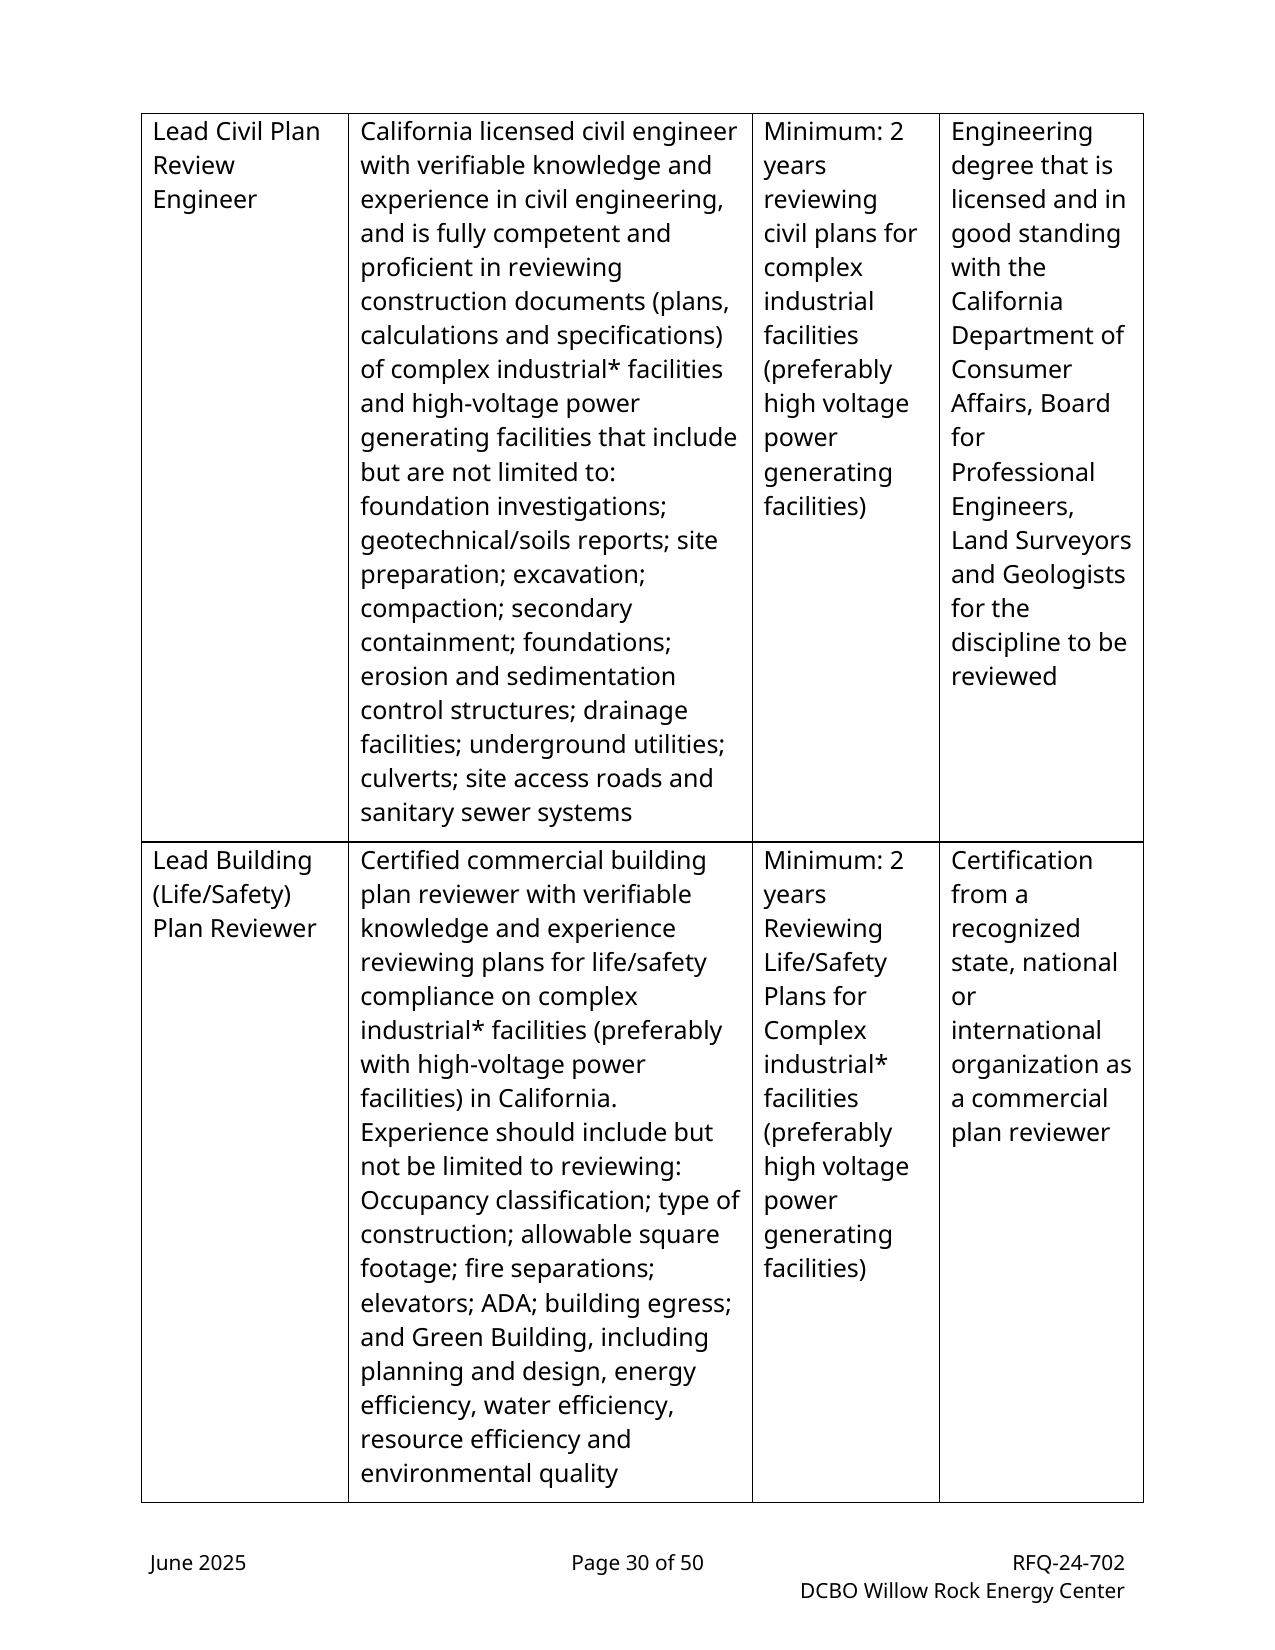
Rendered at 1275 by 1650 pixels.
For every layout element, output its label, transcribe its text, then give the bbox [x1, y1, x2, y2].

table_cell Engineering degree that is licensed and in good standing with the California Department of Consumer Affairs, Board for Professional Engineers, Land Surveyors and Geologists for the discipline to be reviewed [940, 114, 1143, 841]
table_cell Minimum: 2 years reviewing civil plans for complex industrial facilities (preferably high voltage power generating facilities) [753, 114, 939, 841]
table_cell Lead Civil Plan Review Engineer [142, 114, 348, 841]
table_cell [142, 843, 348, 1502]
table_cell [349, 843, 752, 1502]
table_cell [940, 843, 1143, 1502]
table_cell California licensed civil engineer with verifiable knowledge and experience in civil engineering, and is fully competent and proficient in reviewing construction documents (plans, calculations and specifications) of complex industrial* facilities and high-voltage power generating facilities that include but are not limited to: foundation investigations; geotechnical/soils reports; site preparation; excavation; compaction; secondary containment; foundations; erosion and sedimentation control structures; drainage facilities; underground utilities; culverts; site access roads and sanitary sewer systems [349, 114, 752, 841]
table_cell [753, 843, 939, 1502]
